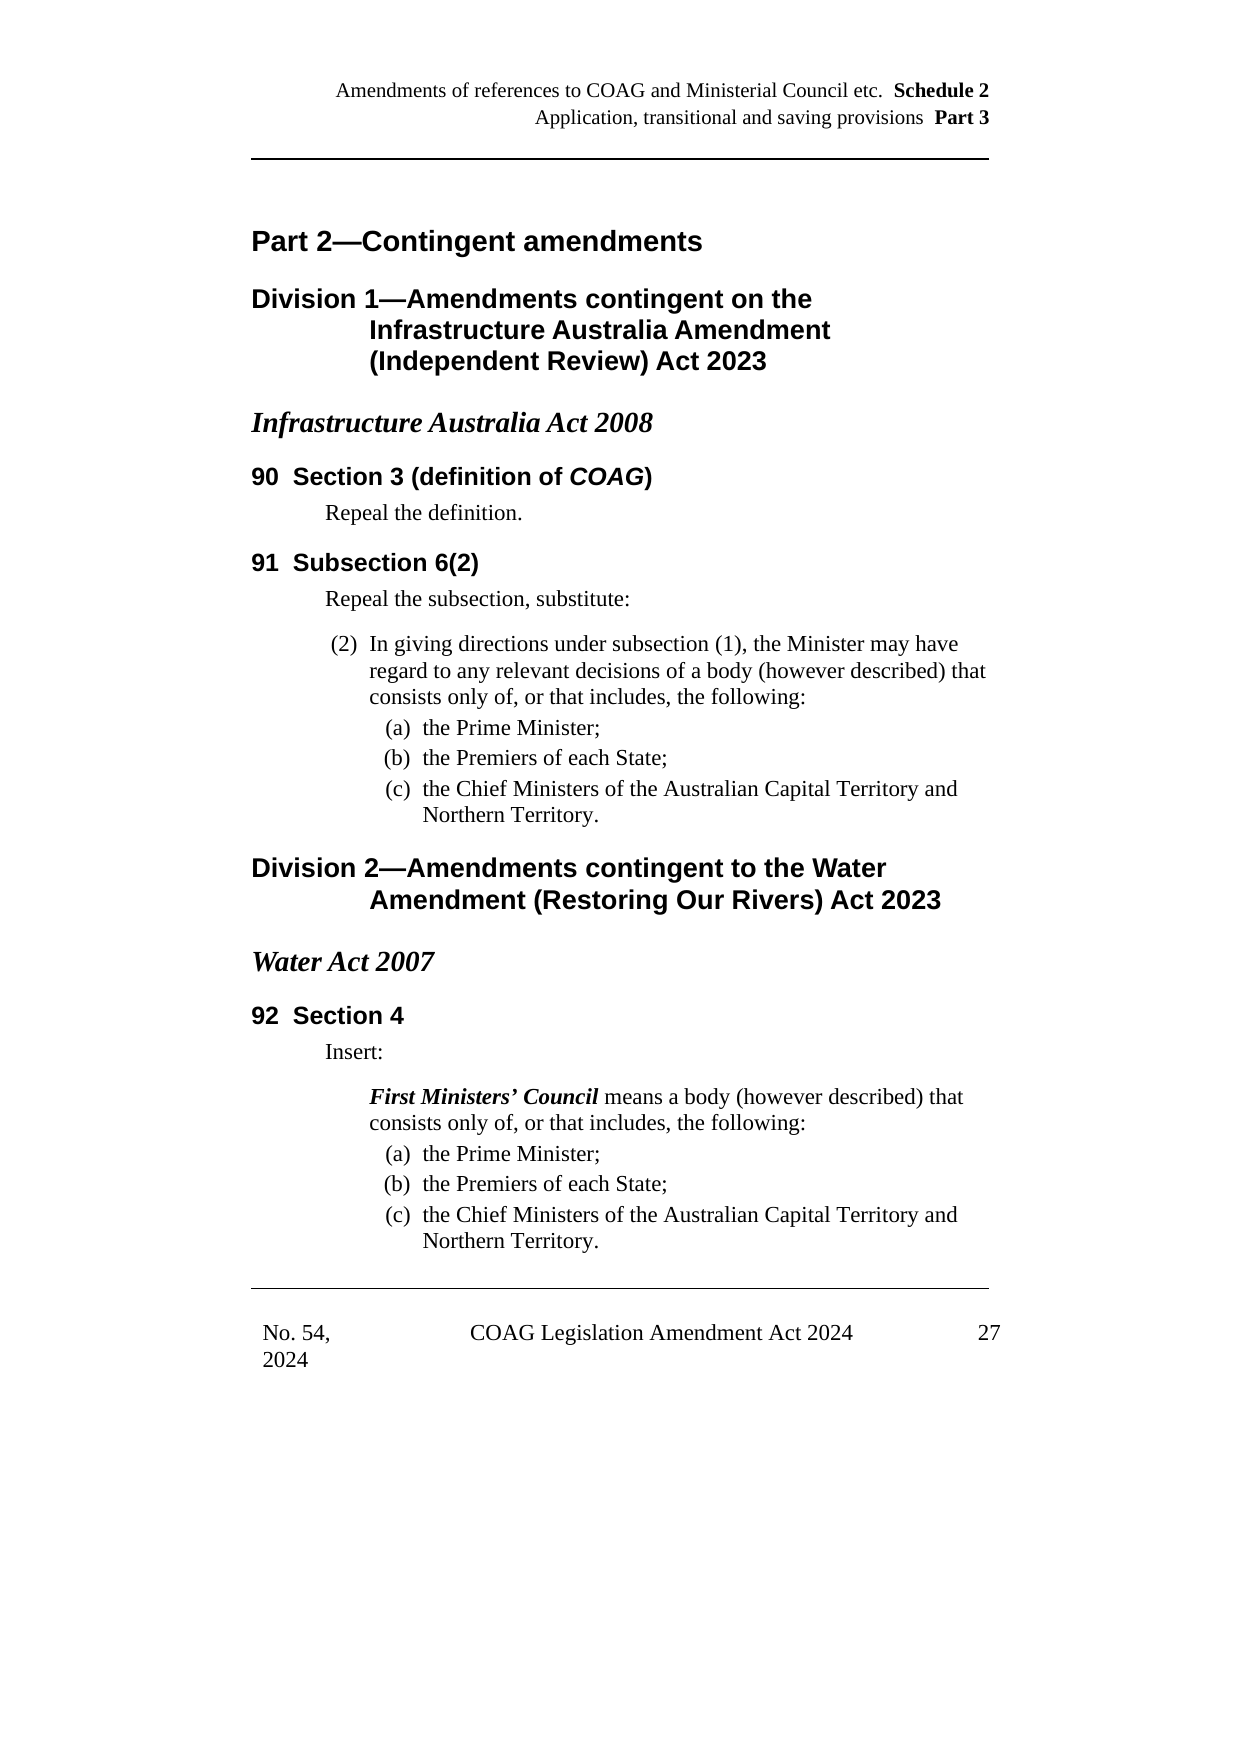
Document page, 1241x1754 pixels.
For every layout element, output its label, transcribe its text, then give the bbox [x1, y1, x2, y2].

text 91 Subsection 6(2) [251, 548, 989, 577]
text First Ministers’ Council means a body (however described) that consists only of, or that includes, the following: [369, 1083, 989, 1136]
text (b) the Premiers of each State; [251, 744, 989, 771]
text Water Act 2007 [251, 944, 989, 978]
text Part 2—Contingent amendments [251, 224, 989, 258]
text Division 1—Amendments contingent on the Infrastructure Australia Amendment (Independent Review) Act 2023 [251, 283, 989, 376]
text (c) the Chief Ministers of the Australian Capital Territory and Northern Territory. [251, 1201, 989, 1253]
text (b) the Premiers of each State; [251, 1170, 989, 1197]
text (a) the Prime Minister; [251, 1140, 989, 1166]
text (2) In giving directions under subsection (1), the Minister may have regard to any relevant decisions of a body (however described) that consists only of, or that includes, the following: [251, 631, 989, 709]
text Repeal the subsection, substitute: [325, 585, 989, 612]
text 90 Section 3 (definition of COAG) [251, 462, 989, 491]
text 92 Section 4 [251, 1001, 989, 1029]
text Repeal the definition. [325, 499, 989, 525]
text Insert: [325, 1038, 989, 1064]
text (a) the Prime Minister; [251, 714, 989, 740]
text (c) the Chief Ministers of the Australian Capital Territory and Northern Territory. [251, 775, 989, 827]
text Infrastructure Australia Act 2008 [251, 406, 989, 439]
text Division 2—Amendments contingent to the Water Amendment (Restoring Our Rivers) Act 2023 [251, 852, 989, 915]
